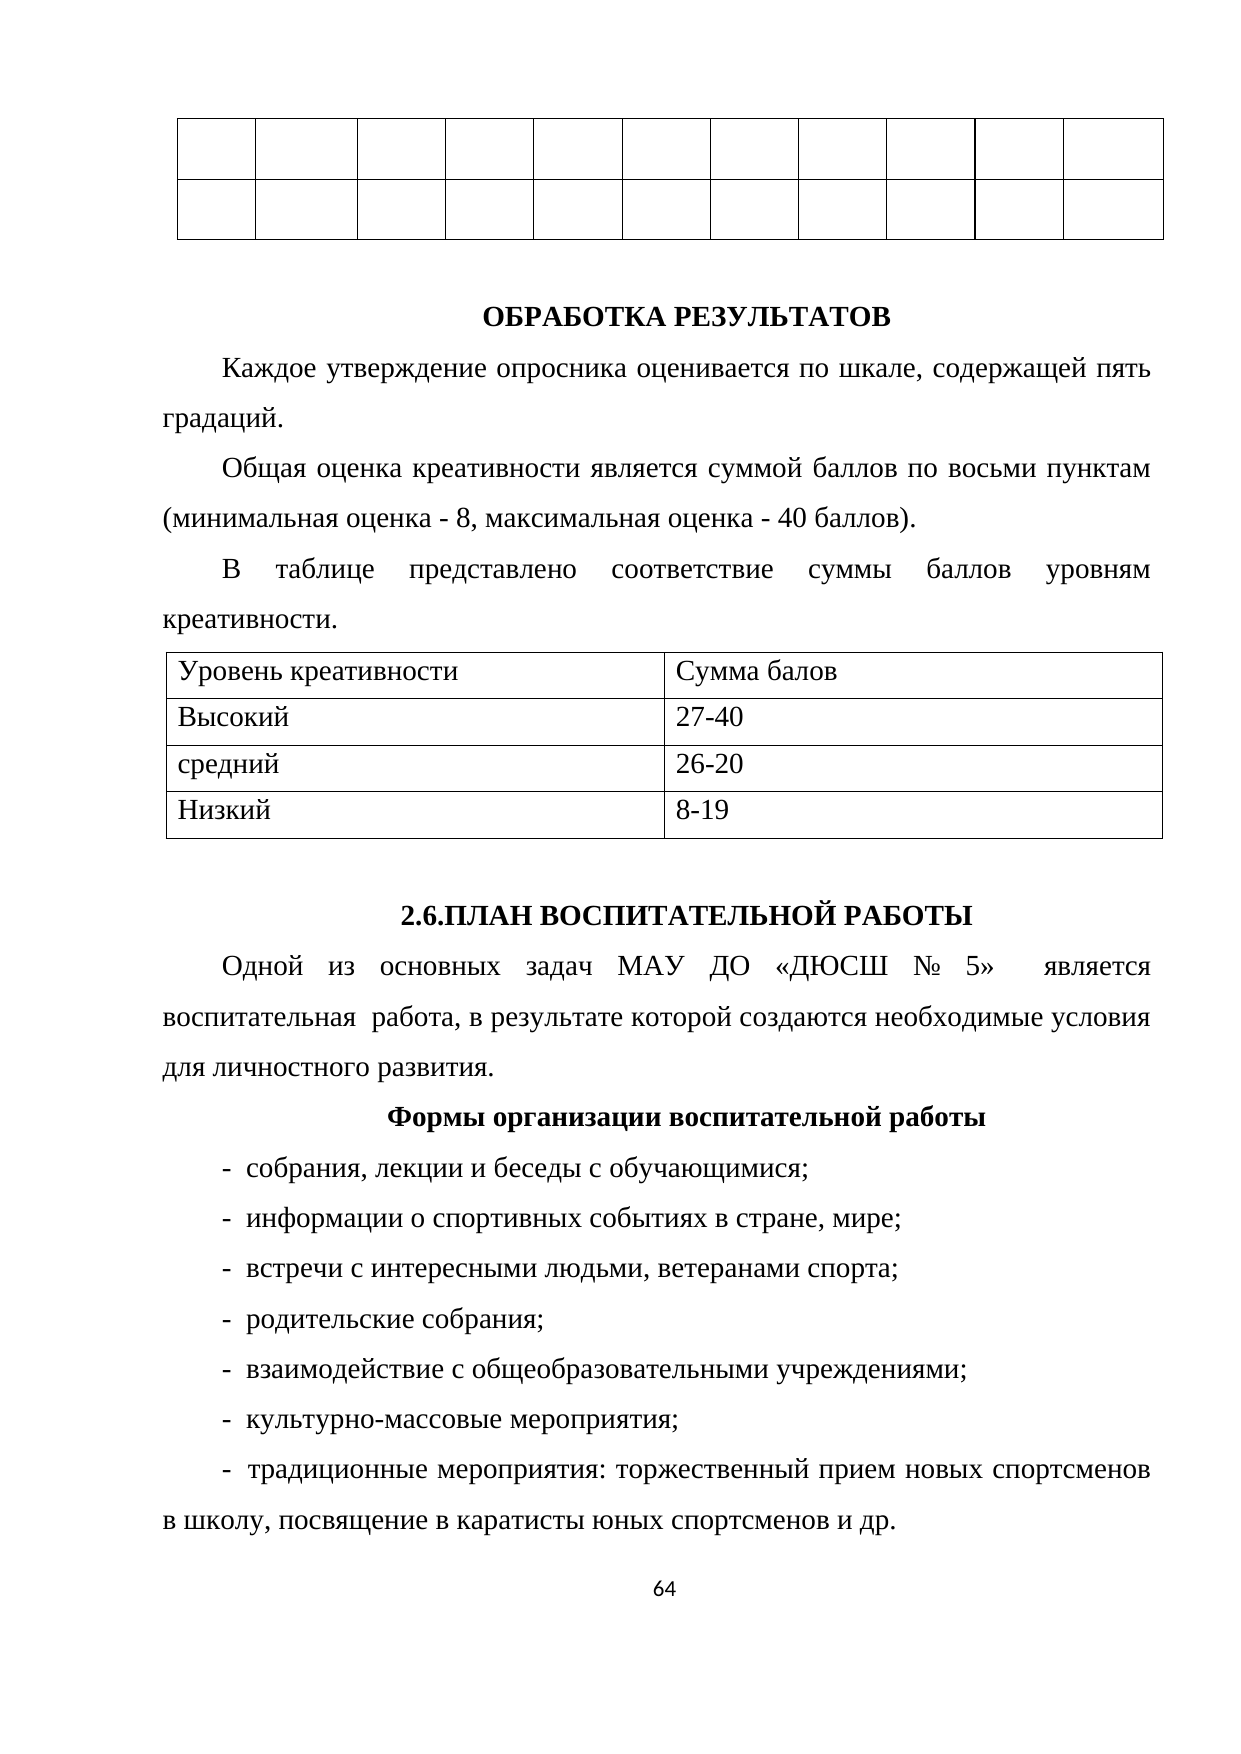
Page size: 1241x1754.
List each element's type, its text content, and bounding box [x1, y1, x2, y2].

text В таблице представлено соответствие суммы баллов уровням креативности. [162, 551, 1152, 635]
table_cell [799, 180, 886, 239]
table_cell [256, 180, 357, 239]
table_cell [623, 180, 710, 239]
table_cell средний [167, 746, 664, 791]
text - собрания, лекции и беседы с обучающимися; [162, 1150, 1152, 1183]
table_cell 26-20 [665, 746, 1162, 791]
text - традиционные мероприятия: торжественный прием новых спортсменов в школу, посвящение в каратисты юных спортсменов и др. [162, 1452, 1152, 1536]
text Формы организации воспитательной работы [162, 1099, 1152, 1133]
table_cell [887, 180, 974, 239]
table_cell 8-19 [665, 792, 1162, 838]
table_cell [887, 119, 974, 178]
text - взаимодействие с общеобразовательными учреждениями; [162, 1351, 1152, 1384]
table_cell [534, 119, 622, 178]
table_cell [358, 119, 445, 178]
table_cell [799, 119, 886, 178]
text Одной из основных задач МАУ ДО «ДЮСШ № 5» является воспитательная работа, в результате которой создаются необходимые условия для личностного развития. [162, 948, 1152, 1083]
table_cell [623, 119, 710, 178]
table_cell [711, 119, 798, 178]
text Общая оценка креативности является суммой баллов по восьми пунктам (минимальная оценка - 8, максимальная оценка - 40 баллов). [162, 450, 1152, 534]
table_cell [178, 180, 255, 239]
table_cell Низкий [167, 792, 664, 838]
table_header Сумма балов [665, 653, 1162, 698]
text - родительские собрания; [162, 1301, 1152, 1334]
table_cell [358, 180, 445, 239]
table_cell [256, 119, 357, 178]
text Каждое утверждение опросника оценивается по шкале, содержащей пять градаций. [162, 350, 1152, 433]
table_cell 27-40 [665, 699, 1162, 745]
table_cell [1064, 119, 1163, 178]
table_cell [446, 119, 533, 178]
text ОБРАБОТКА РЕЗУЛЬТАТОВ [162, 299, 1152, 333]
table_cell Высокий [167, 699, 664, 745]
text - культурно-массовые мероприятия; [162, 1401, 1152, 1435]
text - информации о спортивных событиях в стране, мире; [162, 1200, 1152, 1234]
text - встречи с интересными людьми, ветеранами спорта; [162, 1250, 1152, 1284]
table_cell [976, 119, 1063, 178]
table_cell [1064, 180, 1163, 239]
table_header Уровень креативности [167, 653, 664, 698]
table_cell [534, 180, 622, 239]
table_cell [976, 180, 1063, 239]
subtitle 2.6.ПЛАН ВОСПИТАТЕЛЬНОЙ РАБОТЫ [162, 898, 1152, 932]
table_cell [446, 180, 533, 239]
table_cell [178, 119, 255, 178]
table_cell [711, 180, 798, 239]
